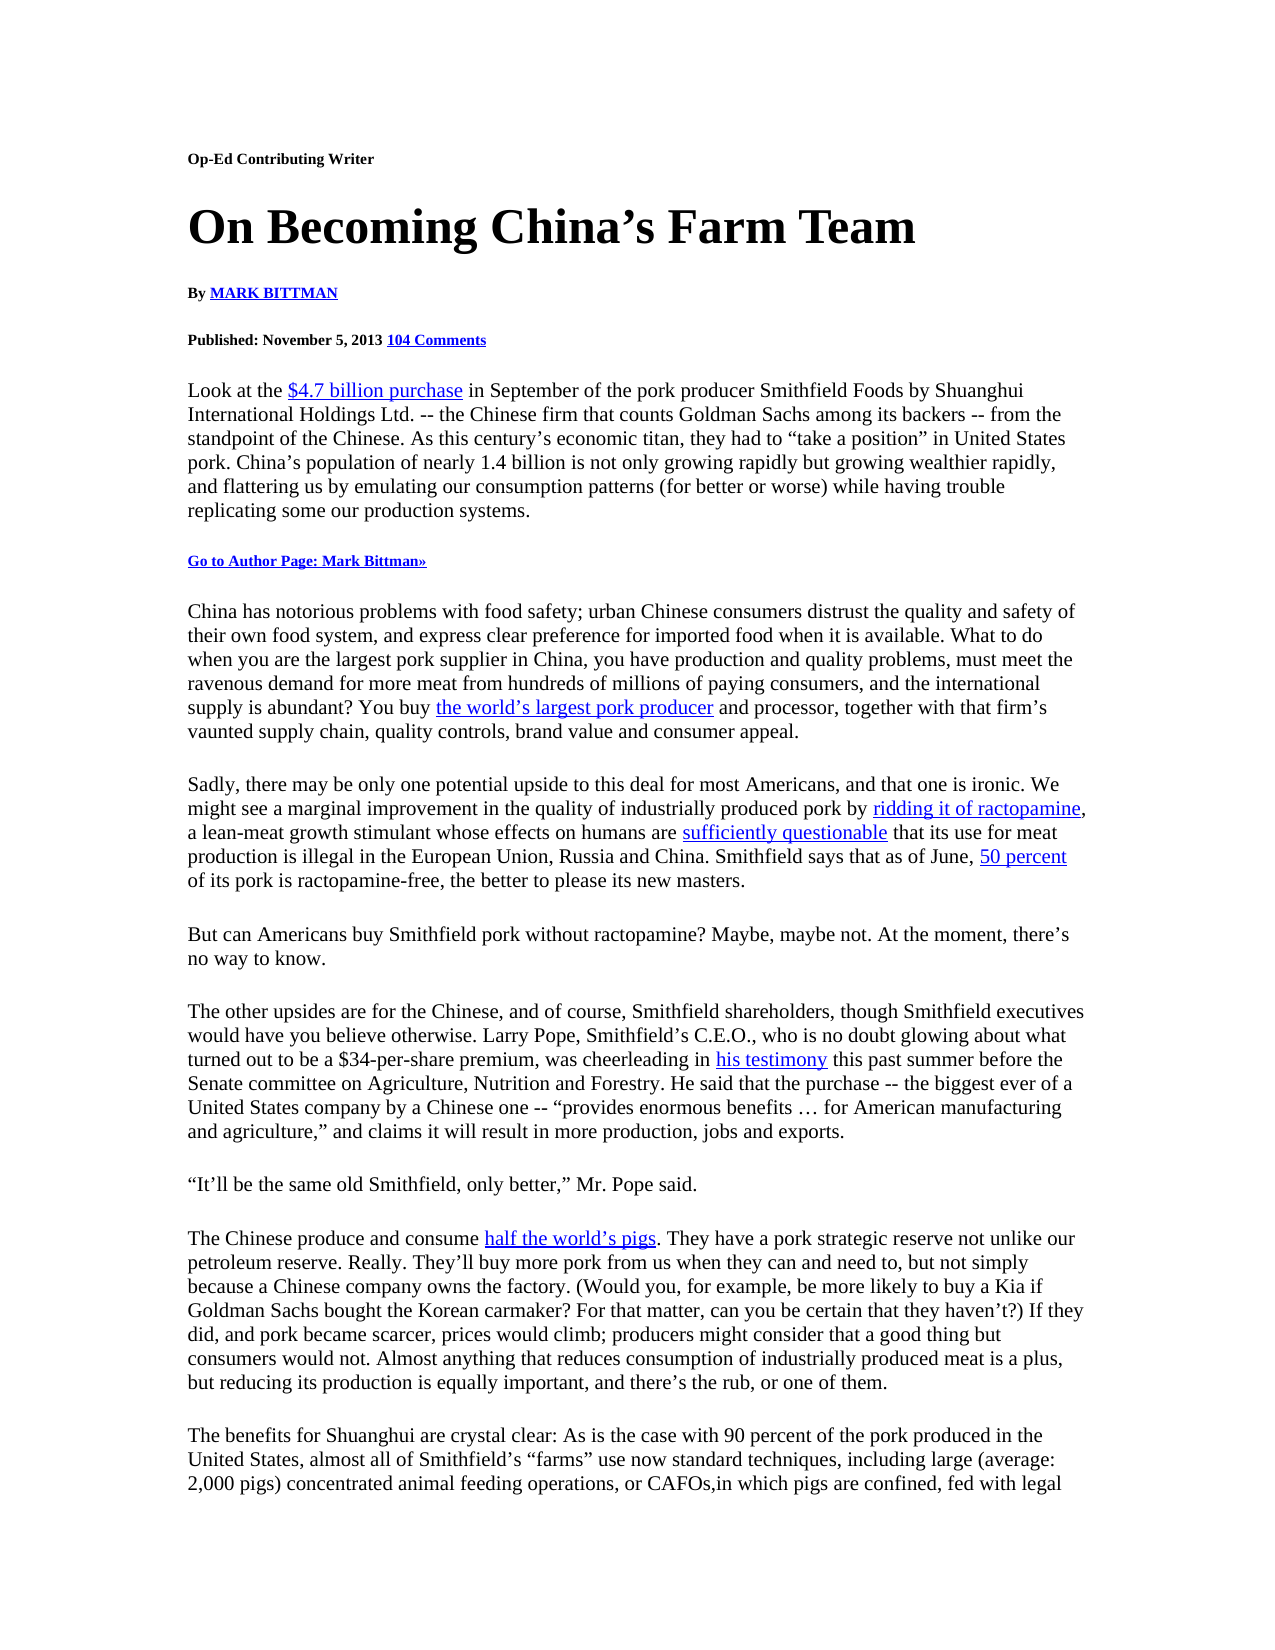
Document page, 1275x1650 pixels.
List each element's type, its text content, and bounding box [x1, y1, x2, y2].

text By MARK BITTMAN [187, 284, 1087, 302]
text China has notorious problems with food safety; urban Chinese consumers distrust the quality and safety of their own food system, and express clear preference for imported food when it is available. What to do when you are the largest pork supplier in China, you have production and quality problems, must meet the ravenous demand for more meat from hundreds of millions of paying consumers, and the international supply is abundant? You buy the world’s largest pork producer and processor, together with that firm’s vaunted supply chain, quality controls, brand value and consumer appeal. [187, 598, 1087, 743]
text “It’ll be the same old Smithfield, only better,” Mr. Pope said. [187, 1172, 1087, 1196]
text Op-Ed Contributing Writer [187, 150, 1087, 168]
text Sadly, there may be only one potential upside to this deal for most Americans, and that one is ironic. We might see a marginal improvement in the quality of industrially produced pork by ridding it of ractopamine, a lean-meat growth stimulant whose effects on humans are sufficiently questionable that its use for meat production is illegal in the European Union, Russia and China. Smithfield says that as of June, 50 percent of its pork is ractopamine-free, the better to please its new masters. [187, 772, 1087, 892]
text Go to Author Page: Mark Bittman» [187, 551, 1087, 569]
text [187, 1423, 1087, 1495]
text The Chinese produce and consume half the world’s pigs. They have a pork strategic reserve not unlike our petroleum reserve. Really. They’ll buy more pork from us when they can and need to, but not simply because a Chinese company owns the factory. (Would you, for example, be more likely to buy a Kia if Goldman Sachs bought the Korean carmaker? For that matter, can you be certain that they haven’t?) If they did, and pork became scarcer, prices would climb; producers might consider that a good thing but consumers would not. Almost anything that reduces consumption of industrially produced meat is a plus, but reducing its production is equally important, and there’s the rub, or one of them. [187, 1226, 1087, 1394]
text The other upsides are for the Chinese, and of course, Smithfield shareholders, though Smithfield executives would have you believe otherwise. Larry Pope, Smithfield’s C.E.O., who is no doubt glowing about what turned out to be a $34-per-share premium, was cheerleading in his testimony this past summer before the Senate committee on Agriculture, Nutrition and Forestry. He said that the purchase -- the biggest ever of a United States company by a Chinese one -- “provides enormous benefits … for American manufacturing and agriculture,” and claims it will result in more production, jobs and exports. [187, 999, 1087, 1143]
text Look at the $4.7 billion purchase in September of the pork producer Smithfield Foods by Shuanghui International Holdings Ltd. -- the Chinese firm that counts Goldman Sachs among its backers -- from the standpoint of the Chinese. As this century’s economic titan, they had to “take a position” in United States pork. China’s population of nearly 1.4 billion is not only growing rapidly but growing wealthier rapidly, and flattering us by emulating our consumption patterns (for better or worse) while having trouble replicating some our production systems. [187, 378, 1087, 522]
text Published: November 5, 2013 104 Comments [187, 331, 1087, 349]
text But can Americans buy Smithfield pork without ractopamine? Maybe, maybe not. At the moment, there’s no way to know. [187, 922, 1087, 970]
text On Becoming China’s Farm Team [187, 197, 1087, 254]
